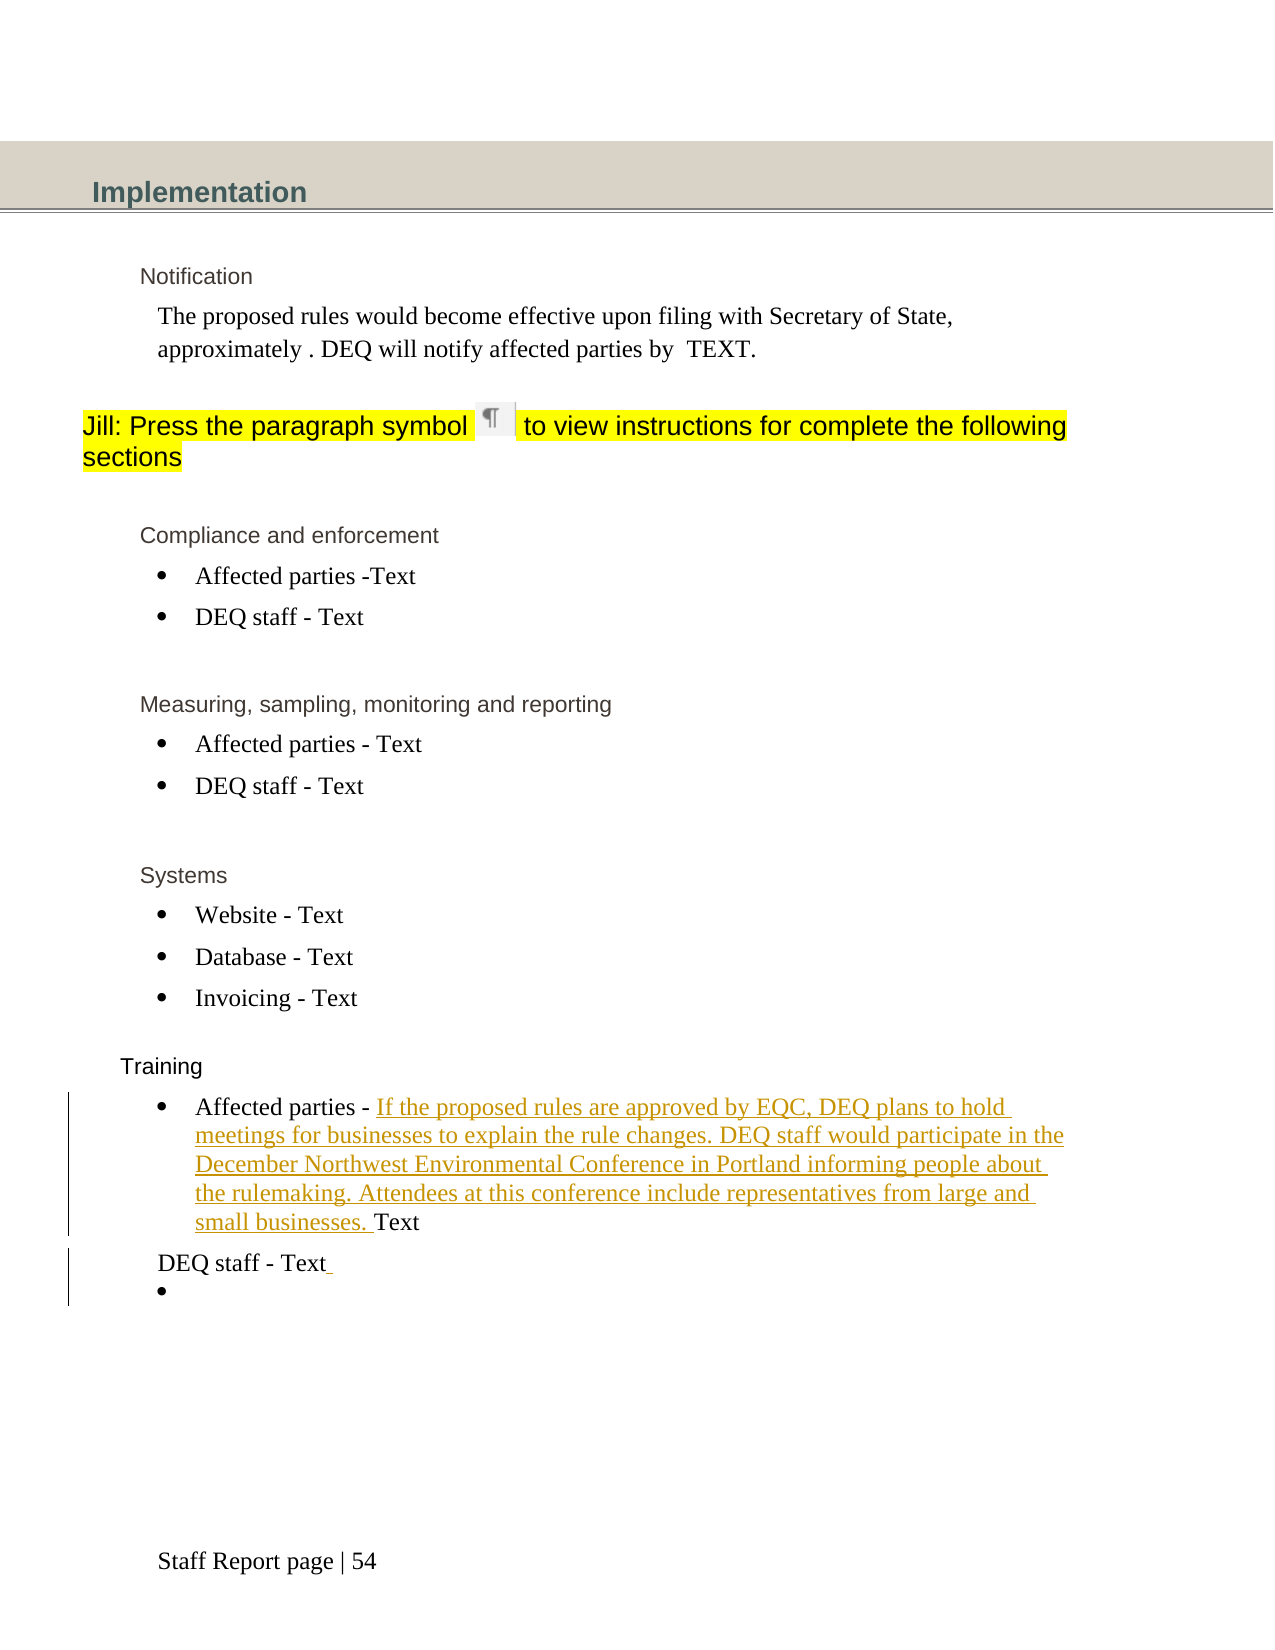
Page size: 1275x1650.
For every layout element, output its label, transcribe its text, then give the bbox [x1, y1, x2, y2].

list Affected parties -Text [157, 561, 1067, 590]
subtitle Systems [139, 862, 1170, 888]
subtitle Compliance and enforcement [139, 522, 1170, 548]
list DEQ staff - Text [157, 771, 1067, 799]
subtitle Notification [139, 263, 1170, 289]
text Jill: Press the paragraph symbol to view instructions for complete the following sections [82, 403, 475, 430]
list Database - Text [157, 942, 1067, 970]
list DEQ staff - Text [157, 602, 1067, 631]
picture [475, 402, 517, 436]
list Affected parties - Text [157, 729, 1067, 758]
list Invoicing - Text [157, 983, 1067, 1012]
text The proposed rules would become effective upon filing with Secretary of State, approximately mmm, dd, yyyy. DEQ will notify affected parties by Describe Notification TEXT. [157, 301, 1067, 364]
text Jill: Press the paragraph symbol to view instructions for complete the following sections [182, 403, 1170, 472]
text DEQ staff - Text [157, 1248, 1170, 1277]
list Affected parties - Text [157, 1092, 1067, 1236]
text Training [120, 1053, 1067, 1079]
table_header Implementation [0, 141, 1273, 208]
subtitle Measuring, sampling, monitoring and reporting [139, 691, 1170, 717]
list Website - Text [157, 900, 1067, 929]
